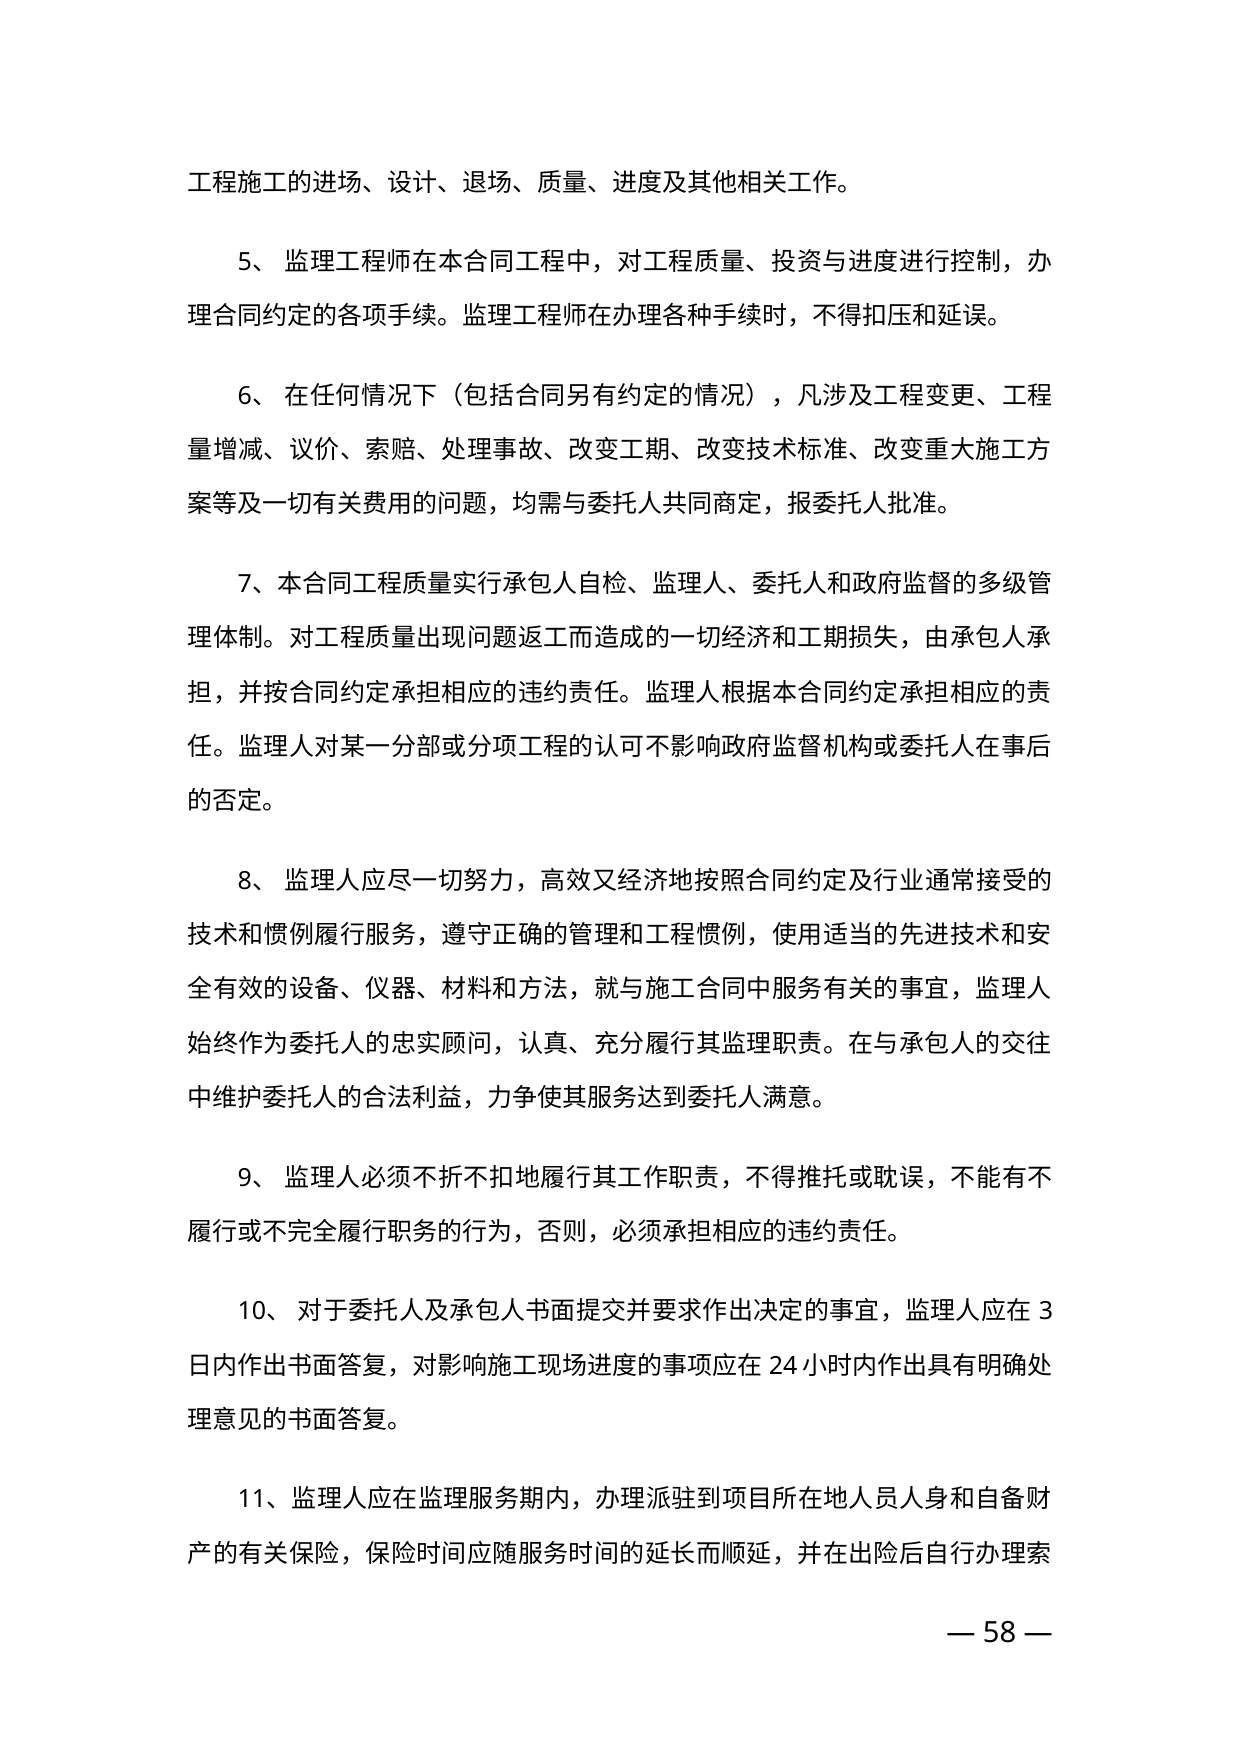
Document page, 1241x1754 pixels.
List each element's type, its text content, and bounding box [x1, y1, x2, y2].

text 10、 对于委托人及承包人书面提交并要求作出决定的事宜，监理人应在3日内作出书面答复，对影响施工现场进度的事项应在24小时内作出具有明确处理意见的书面答复。 [187, 1291, 1053, 1436]
text 9、 监理人必须不折不扣地履行其工作职责，不得推托或耽误，不能有不履行或不完全履行职务的行为，否则，必须承担相应的违约责任。 [187, 1157, 1053, 1248]
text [187, 1479, 1053, 1569]
text 7、本合同工程质量实行承包人自检、监理人、委托人和政府监督的多级管理体制。对工程质量出现问题返工而造成的一切经济和工期损失，由承包人承担，并按合同约定承担相应的违约责任。监理人根据本合同约定承担相应的责任。监理人对某一分部或分项工程的认可不影响政府监督机构或委托人在事后的否定。 [187, 563, 1053, 817]
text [187, 162, 1053, 198]
text 6、 在任何情况下（包括合同另有约定的情况），凡涉及工程变更、工程量增减、议价、索赔、处理事故、改变工期、改变技术标准、改变重大施工方案等及一切有关费用的问题，均需与委托人共同商定，报委托人批准。 [187, 375, 1053, 520]
text 5、 监理工程师在本合同工程中，对工程质量、投资与进度进行控制，办理合同约定的各项手续。监理工程师在办理各种手续时，不得扣压和延误。 [187, 241, 1053, 332]
text 8、 监理人应尽一切努力，高效又经济地按照合同约定及行业通常接受的技术和惯例履行服务，遵守正确的管理和工程惯例，使用适当的先进技术和安全有效的设备、仪器、材料和方法，就与施工合同中服务有关的事宜，监理人始终作为委托人的忠实顾问，认真、充分履行其监理职责。在与承包人的交往中维护委托人的合法利益，力争使其服务达到委托人满意。 [187, 860, 1053, 1114]
